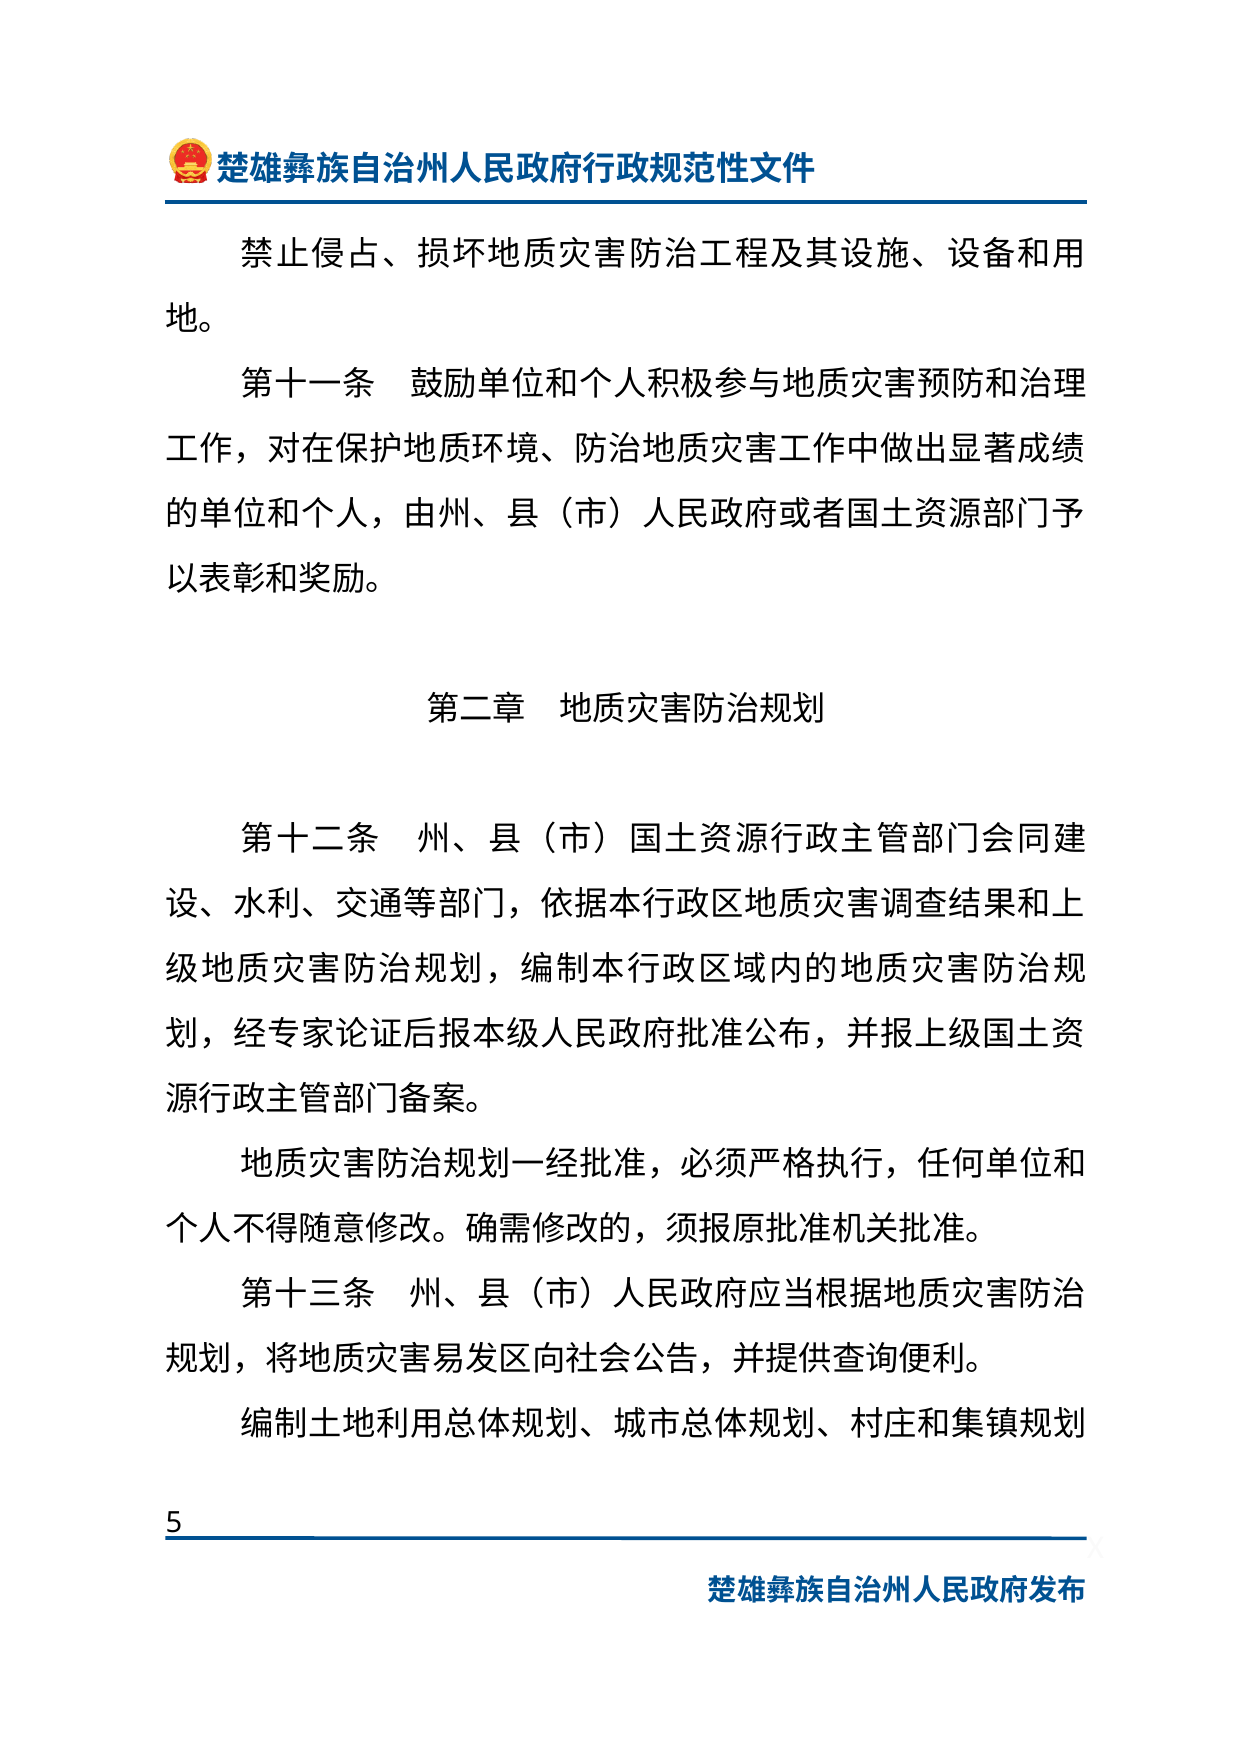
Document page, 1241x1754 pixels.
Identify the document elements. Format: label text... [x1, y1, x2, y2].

picture [165, 136, 216, 187]
text 第二章 地质灾害防治规划 [165, 674, 1087, 739]
text 禁止侵占、损坏地质灾害防治工程及其设施、设备和用地。 [165, 219, 1087, 349]
text 第十三条 州、县（市）人民政府应当根据地质灾害防治规划，将地质灾害易发区向社会公告，并提供查询便利。 [165, 1259, 1087, 1389]
text 第十一条 鼓励单位和个人积极参与地质灾害预防和治理工作，对在保护地质环境、防治地质灾害工作中做出显著成绩的单位和个人，由州、县（市）人民政府或者国土资源部门予以表彰和奖励。 [165, 349, 1087, 609]
text 第十二条 州、县（市）国土资源行政主管部门会同建设、水利、交通等部门，依据本行政区地质灾害调查结果和上级地质灾害防治规划，编制本行政区域内的地质灾害防治规划，经专家论证后报本级人民政府批准公布，并报上级国土资源行政主管部门备案。 [165, 804, 1087, 1129]
text 地质灾害防治规划一经批准，必须严格执行，任何单位和个人不得随意修改。确需修改的，须报原批准机关批准。 [165, 1129, 1087, 1259]
text 编制土地利用总体规划、城市总体规划、村庄和集镇规划时，应当将地质灾害防治规划作为重要依据，并将地质灾害易发区列为控制建设区，在项目选址时进行控制。 [165, 1389, 1087, 1454]
